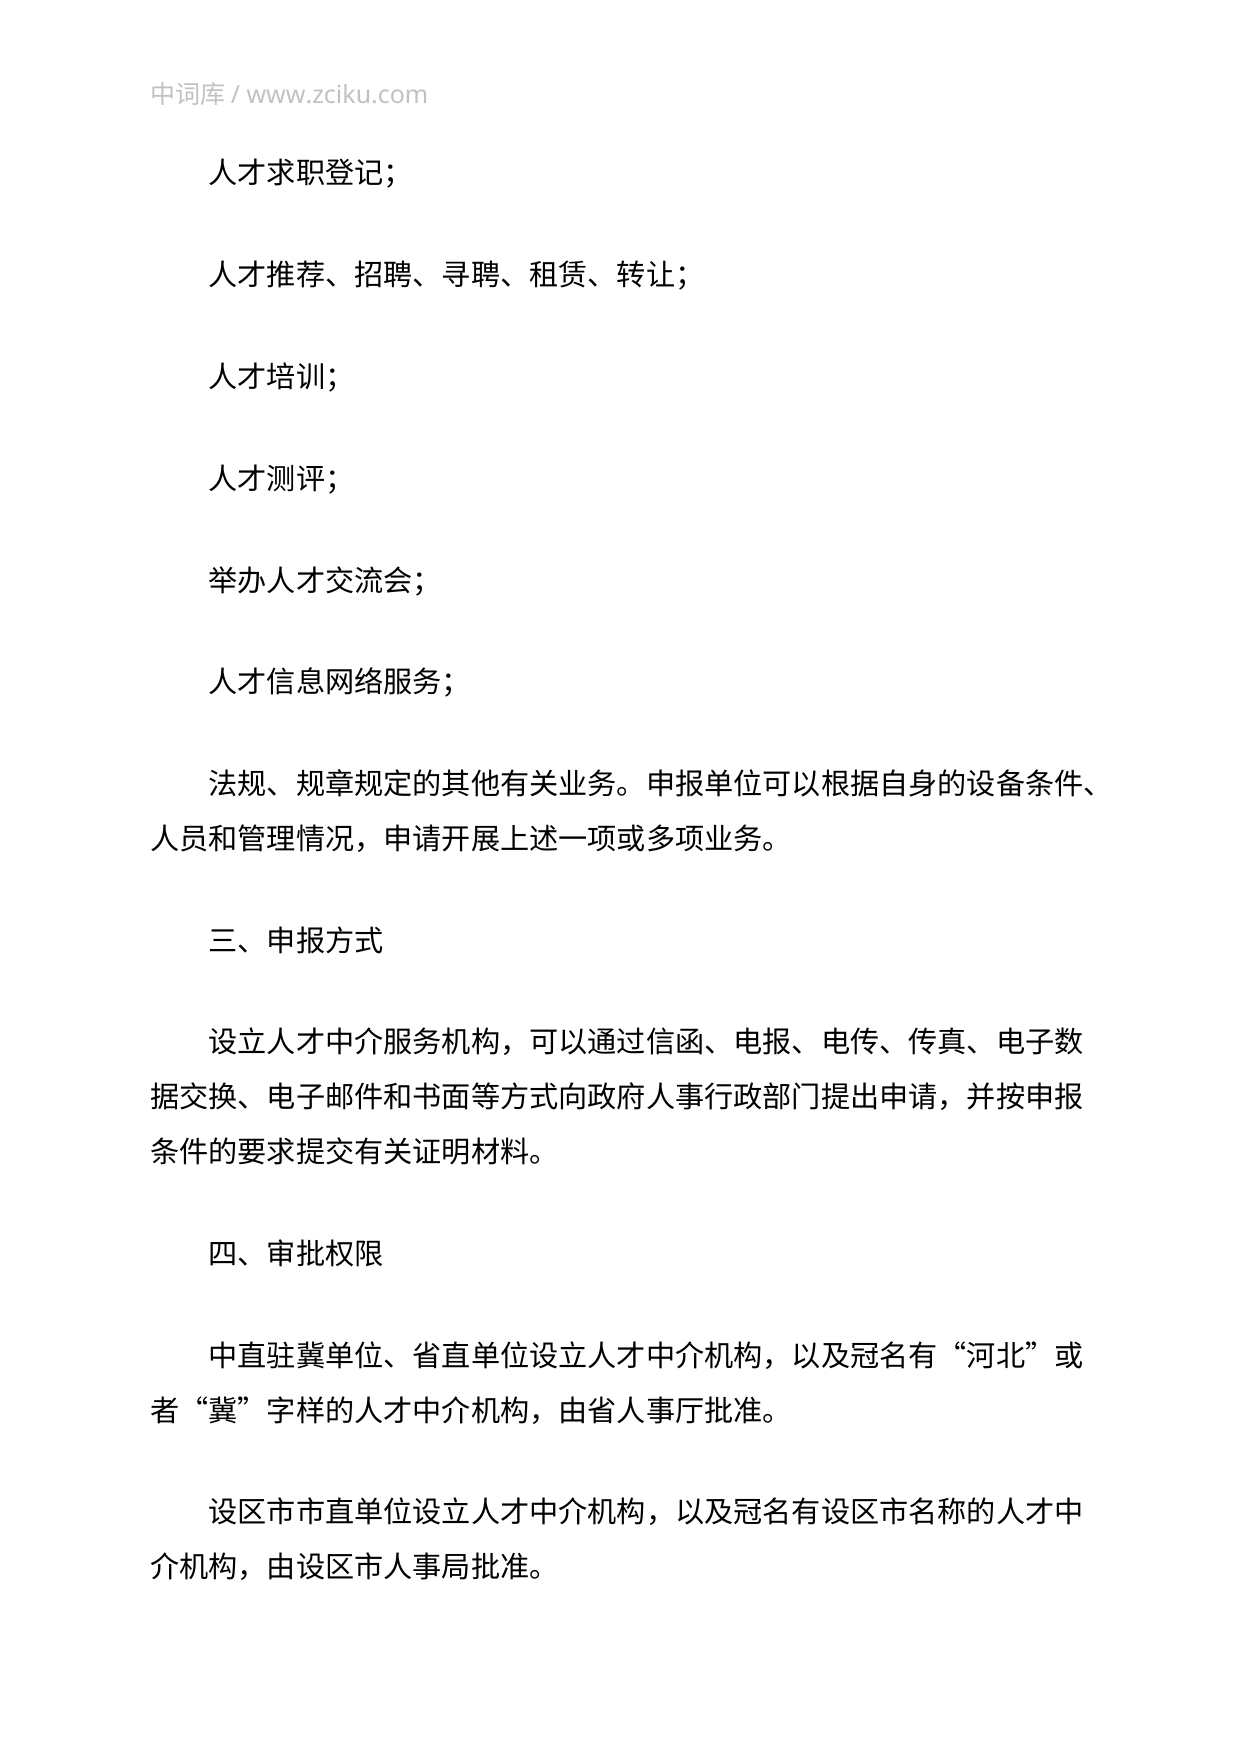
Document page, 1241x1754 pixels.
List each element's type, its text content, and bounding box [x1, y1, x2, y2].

text 设立人才中介服务机构，可以通过信函、电报、电传、传真、电子数据交换、电子邮件和书面等方式向政府人事行政部门提出申请，并按申报条件的要求提交有关证明材料。 [150, 1019, 1090, 1171]
text 设区市市直单位设立人才中介机构，以及冠名有设区市名称的人才中介机构，由设区市人事局批准。 [150, 1489, 1090, 1586]
text 四、审批权限 [150, 1231, 1090, 1273]
text 人才推荐、招聘、寻聘、租赁、转让； [150, 252, 1090, 294]
text 人才培训； [150, 353, 1090, 396]
text 三、申报方式 [150, 917, 1090, 959]
text 中直驻冀单位、省直单位设立人才中介机构，以及冠名有“河北”或者“冀”字样的人才中介机构，由省人事厅批准。 [150, 1332, 1090, 1429]
text 举办人才交流会； [150, 557, 1090, 599]
text 人才测评； [150, 455, 1090, 498]
text 人才信息网络服务； [150, 659, 1090, 701]
text 人才求职登记； [150, 150, 1090, 192]
text 法规、规章规定的其他有关业务。申报单位可以根据自身的设备条件、人员和管理情况，申请开展上述一项或多项业务。 [150, 761, 1090, 858]
